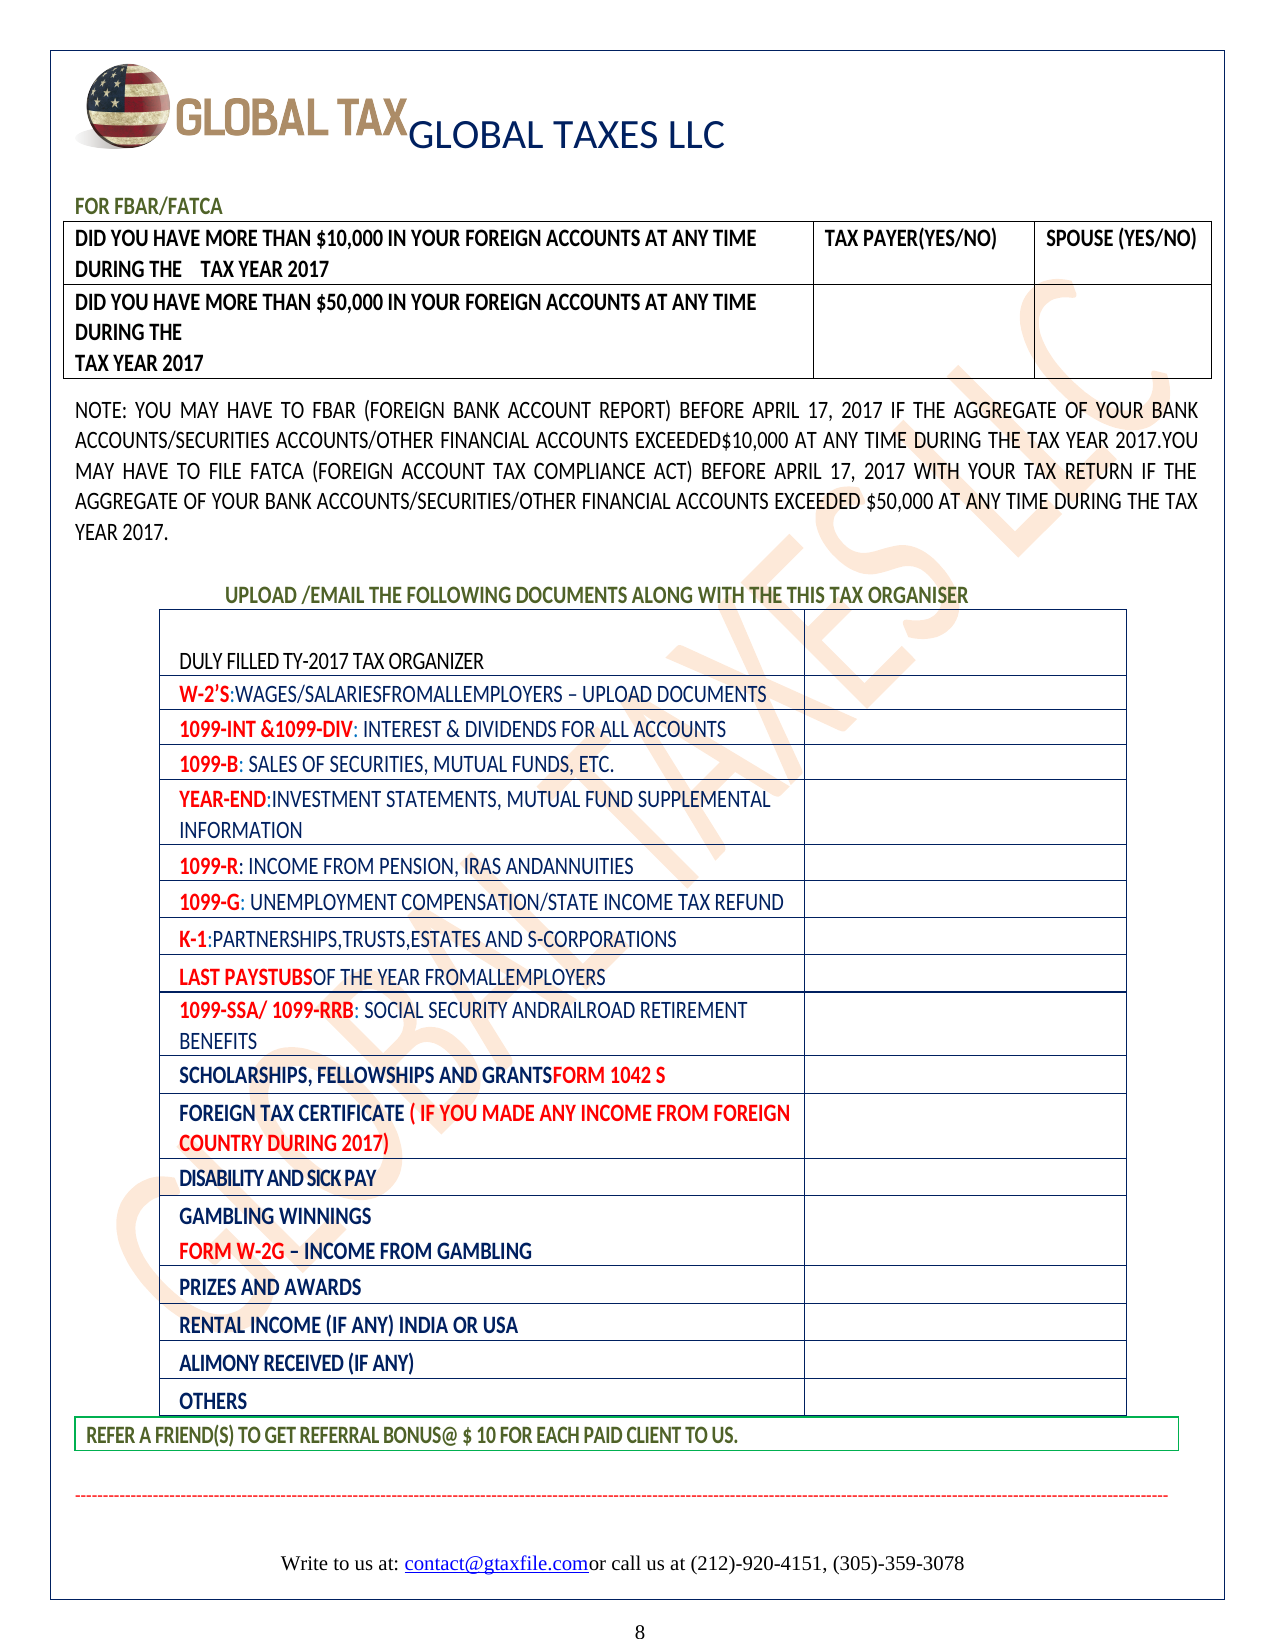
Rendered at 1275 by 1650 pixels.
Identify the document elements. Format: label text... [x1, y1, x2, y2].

table_cell 1099-SSA/ 1099-RRB: SOCIAL SECURITY ANDRAILROAD RETIREMENT BENEFITS [160, 993, 804, 1055]
table_header SPOUSE (YES/NO) [1035, 222, 1211, 284]
table_cell LAST PAYSTUBSOF THE YEAR FROMALLEMPLOYERS [160, 955, 804, 991]
table_cell SCHOLARSHIPS, FELLOWSHIPS AND GRANTSFORM 1042 S [160, 1056, 804, 1093]
table_cell DID YOU HAVE MORE THAN $50,000 IN YOUR FOREIGN ACCOUNTS AT ANY TIME DURING THE TAX YEAR 2017 [64, 285, 813, 378]
table_cell [805, 1341, 1126, 1378]
table_cell [805, 676, 1126, 709]
table_header REFER A FRIEND(S) TO GET REFERRAL BONUS@ $ 10 FOR EACH PAID CLIENT TO US. [76, 1418, 1178, 1450]
table_cell 1099-R: INCOME FROM PENSION, IRAS ANDANNUITIES [160, 845, 804, 880]
table_cell 1099-G: UNEMPLOYMENT COMPENSATION/STATE INCOME TAX REFUND [160, 881, 804, 917]
table_cell OTHERS [160, 1379, 804, 1415]
table_cell [805, 955, 1126, 991]
table_cell [805, 1266, 1126, 1303]
table_cell 1099-INT &1099-DIV: INTEREST & DIVIDENDS FOR ALL ACCOUNTS [160, 710, 804, 744]
table_header DID YOU HAVE MORE THAN $10,000 IN YOUR FOREIGN ACCOUNTS AT ANY TIME DURING THE TAX YEAR 2017 [64, 222, 813, 284]
table_cell [805, 1304, 1126, 1340]
table_cell [805, 1196, 1126, 1265]
table_cell [805, 845, 1126, 880]
text FOR FBAR/FATCA [75, 190, 1200, 221]
table_cell K-1:PARTNERSHIPS,TRUSTS,ESTATES AND S-CORPORATIONS [160, 918, 804, 954]
table_cell [805, 1379, 1126, 1415]
table_header DULY FILLED TY-2017 TAX ORGANIZER [160, 610, 804, 675]
table_cell [805, 918, 1126, 954]
table_cell DISABILITY AND SICK PAY [160, 1159, 804, 1195]
table_cell FOREIGN TAX CERTIFICATE ( IF YOU MADE ANY INCOME FROM FOREIGN COUNTRY DURING 2017) [160, 1094, 804, 1158]
table_cell ALIMONY RECEIVED (IF ANY) [160, 1341, 804, 1378]
table_cell [805, 881, 1126, 917]
table_cell [805, 1056, 1126, 1093]
table_cell GAMBLING WINNINGS FORM W-2G – INCOME FROM GAMBLING [160, 1196, 804, 1265]
table_header [805, 610, 1126, 675]
table_cell [805, 710, 1126, 744]
text NOTE: YOU MAY HAVE TO FBAR (FOREIGN BANK ACCOUNT REPORT) BEFORE APRIL 17, 2017 IF THE AGGREGATE OF YOUR BANK ACCOUNTS/SECURITIES ACCOUNTS/OTHER FINANCIAL ACCOUNTS EXCEEDED$10,000 AT ANY TIME DURING THE TAX YEAR 2017.YOU MAY HAVE TO FILE FATCA (FOREIGN ACCOUNT TAX COMPLIANCE ACT) BEFORE APRIL 17, 2017 WITH YOUR TAX RETURN IF THE AGGREGATE OF YOUR BANK ACCOUNTS/SECURITIES/OTHER FINANCIAL ACCOUNTS EXCEEDED $50,000 AT ANY TIME DURING THE TAX YEAR 2017. [75, 394, 1200, 546]
table_cell [805, 745, 1126, 779]
table_cell [805, 1094, 1126, 1158]
text UPLOAD /EMAIL THE FOLLOWING DOCUMENTS ALONG WITH THE THIS TAX ORGANISER [225, 579, 1200, 609]
table_cell [1035, 285, 1211, 378]
table_cell W-2’S:WAGES/SALARIESFROMALLEMPLOYERS – UPLOAD DOCUMENTS [160, 676, 804, 709]
picture [75, 63, 408, 149]
table_cell [805, 993, 1126, 1055]
table_cell 1099-B: SALES OF SECURITIES, MUTUAL FUNDS, ETC. [160, 745, 804, 779]
table_cell RENTAL INCOME (IF ANY) INDIA OR USA [160, 1304, 804, 1340]
table_cell [805, 780, 1126, 844]
table_cell PRIZES AND AWARDS [160, 1266, 804, 1303]
table_cell [805, 1159, 1126, 1195]
table_cell YEAR-END:INVESTMENT STATEMENTS, MUTUAL FUND SUPPLEMENTAL INFORMATION [160, 780, 804, 844]
table_cell [814, 285, 1034, 378]
table_header TAX PAYER(YES/NO) [814, 222, 1034, 284]
